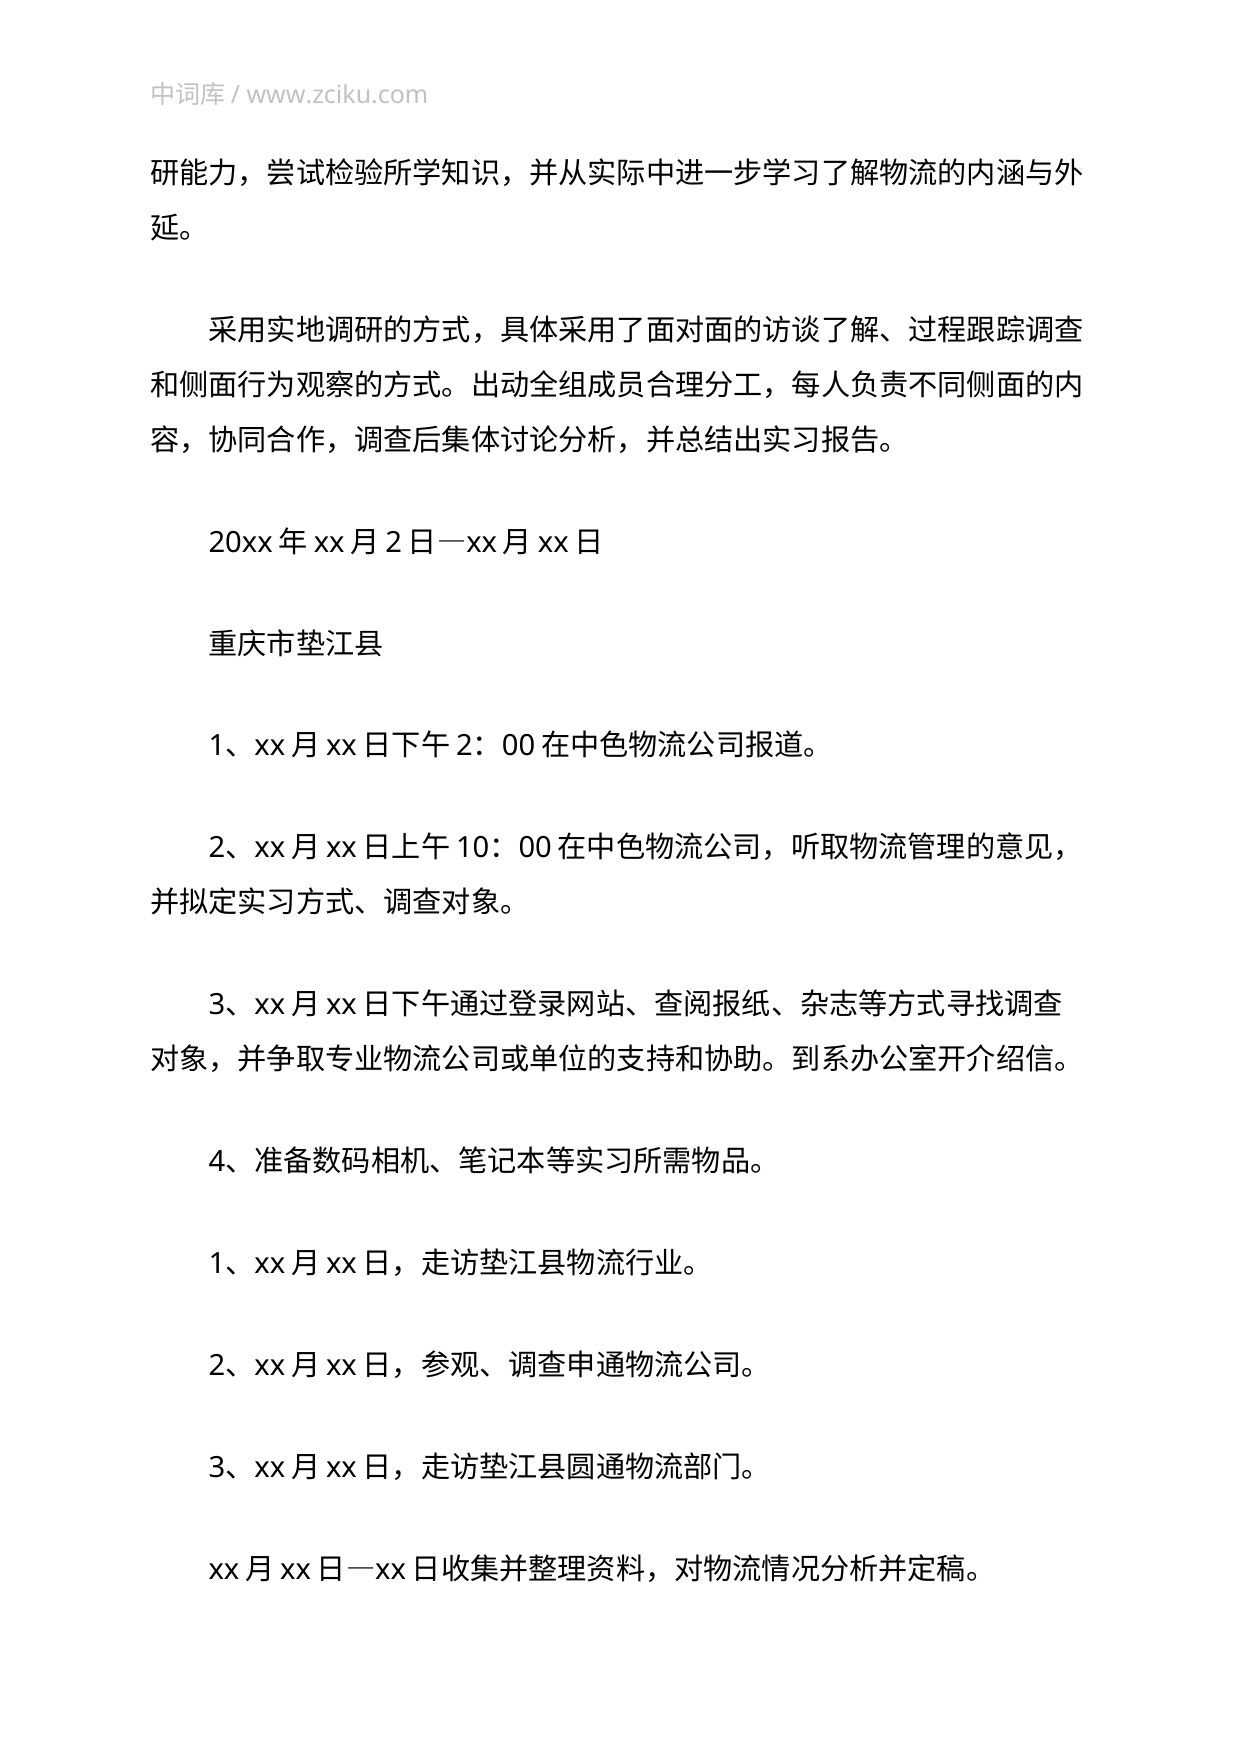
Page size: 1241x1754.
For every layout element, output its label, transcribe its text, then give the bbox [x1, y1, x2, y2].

text 2、xx月xx日，参观、调查申通物流公司。 [150, 1341, 1090, 1384]
text 1、xx月xx日下午2：00在中色物流公司报道。 [150, 722, 1090, 764]
text 4、准备数码相机、笔记本等实习所需物品。 [150, 1137, 1090, 1180]
text 1、xx月xx日，走访垫江县物流行业。 [150, 1239, 1090, 1282]
text 3、xx月xx日，走访垫江县圆通物流部门。 [150, 1443, 1090, 1486]
text 2、xx月xx日上午10：00在中色物流公司，听取物流管理的意见，并拟定实习方式、调查对象。 [150, 824, 1090, 921]
text 3、xx月xx日下午通过登录网站、查阅报纸、杂志等方式寻找调查对象，并争取专业物流公司或单位的支持和协助。到系办公室开介绍信。 [150, 981, 1090, 1078]
text xx月xx日—xx日收集并整理资料，对物流情况分析并定稿。 [150, 1545, 1090, 1588]
text 20xx年xx月2日—xx月xx日 [150, 518, 1090, 561]
text 重庆市垫江县 [150, 620, 1090, 662]
text 采用实地调研的方式，具体采用了面对面的访谈了解、过程跟踪调查和侧面行为观察的方式。出动全组成员合理分工，每人负责不同侧面的内容，协同合作，调查后集体讨论分析，并总结出实习报告。 [150, 307, 1090, 459]
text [150, 150, 1090, 247]
